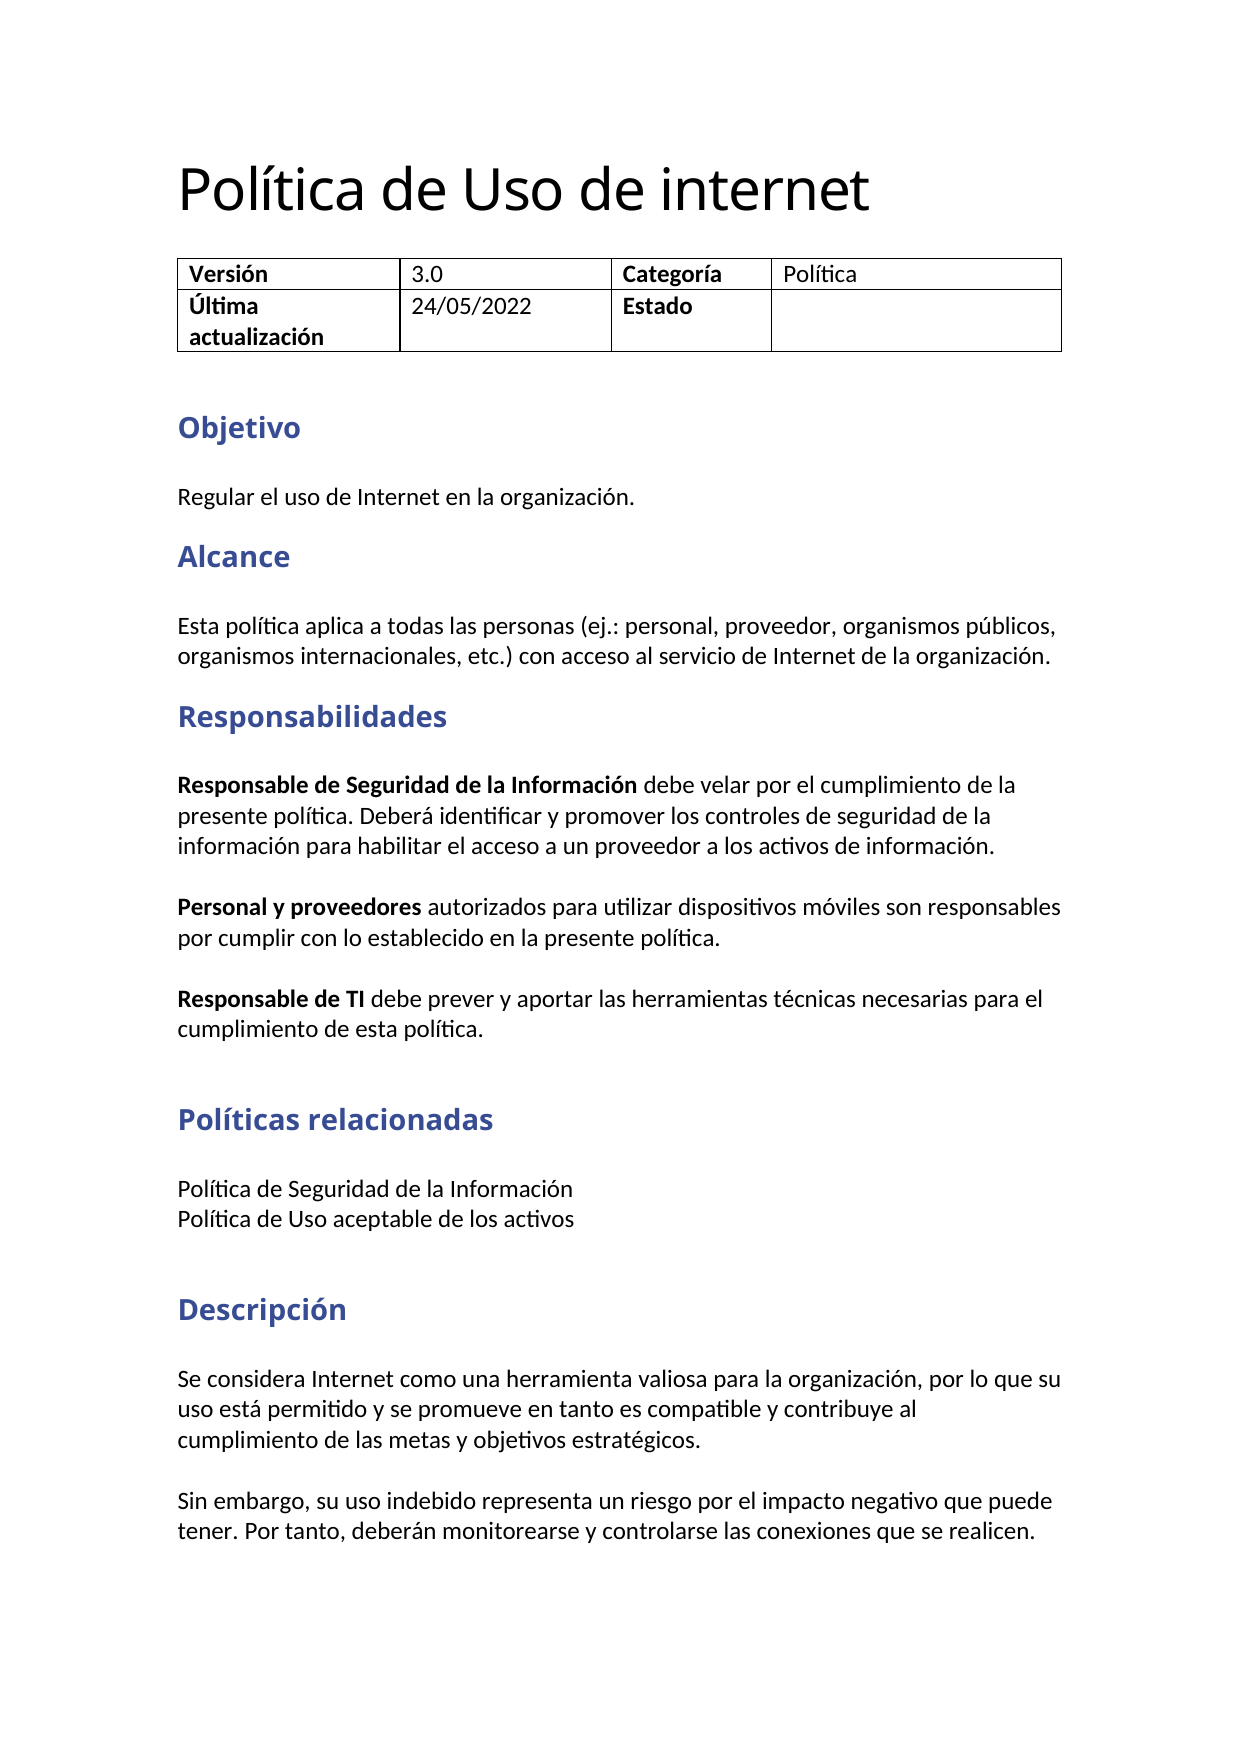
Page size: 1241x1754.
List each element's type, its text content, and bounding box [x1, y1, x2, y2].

text Esta política aplica a todas las personas (ej.: personal, proveedor, organismos públicos, organismos internacionales, etc.) con acceso al servicio de Internet de la organización. [177, 610, 1063, 671]
subtitle Responsabilidades [177, 696, 1063, 736]
subtitle Descripción [177, 1289, 1063, 1329]
table_cell [772, 290, 1061, 351]
table_header Política [772, 259, 1061, 289]
text Sin embargo, su uso indebido representa un riesgo por el impacto negativo que puede tener. Por tanto, deberán monitorearse y controlarse las conexiones que se realicen. [177, 1485, 1063, 1546]
subtitle Políticas relacionadas [177, 1099, 1063, 1139]
table_header 3.0 [401, 259, 611, 289]
table_cell Última actualización [178, 290, 399, 351]
text Personal y proveedores autorizados para utilizar dispositivos móviles son responsables por cumplir con lo establecido en la presente política. [177, 891, 1063, 952]
table_cell 24/05/2022 [401, 290, 611, 351]
text Política de Uso aceptable de los activos [177, 1203, 1063, 1234]
text Se considera Internet como una herramienta valiosa para la organización, por lo que su uso está permitido y se promueve en tanto es compatible y contribuye al cumplimiento de las metas y objetivos estratégicos. [177, 1363, 1063, 1454]
text Responsable de Seguridad de la Información debe velar por el cumplimiento de la presente política. Deberá identificar y promover los controles de seguridad de la información para habilitar el acceso a un proveedor a los activos de información. [177, 769, 1063, 861]
subtitle Objetivo [177, 408, 1063, 447]
table_header Categoría [612, 259, 771, 289]
table_cell Estado [612, 290, 771, 351]
text Regular el uso de Internet en la organización. [177, 481, 1063, 512]
table_header Versión [178, 259, 399, 289]
subtitle Alcance [177, 537, 1063, 576]
text Responsable de TI debe prever y aportar las herramientas técnicas necesarias para el cumplimiento de esta política. [177, 983, 1063, 1044]
text Política de Seguridad de la Información [177, 1173, 1063, 1203]
title Política de Uso de internet [177, 148, 1063, 227]
